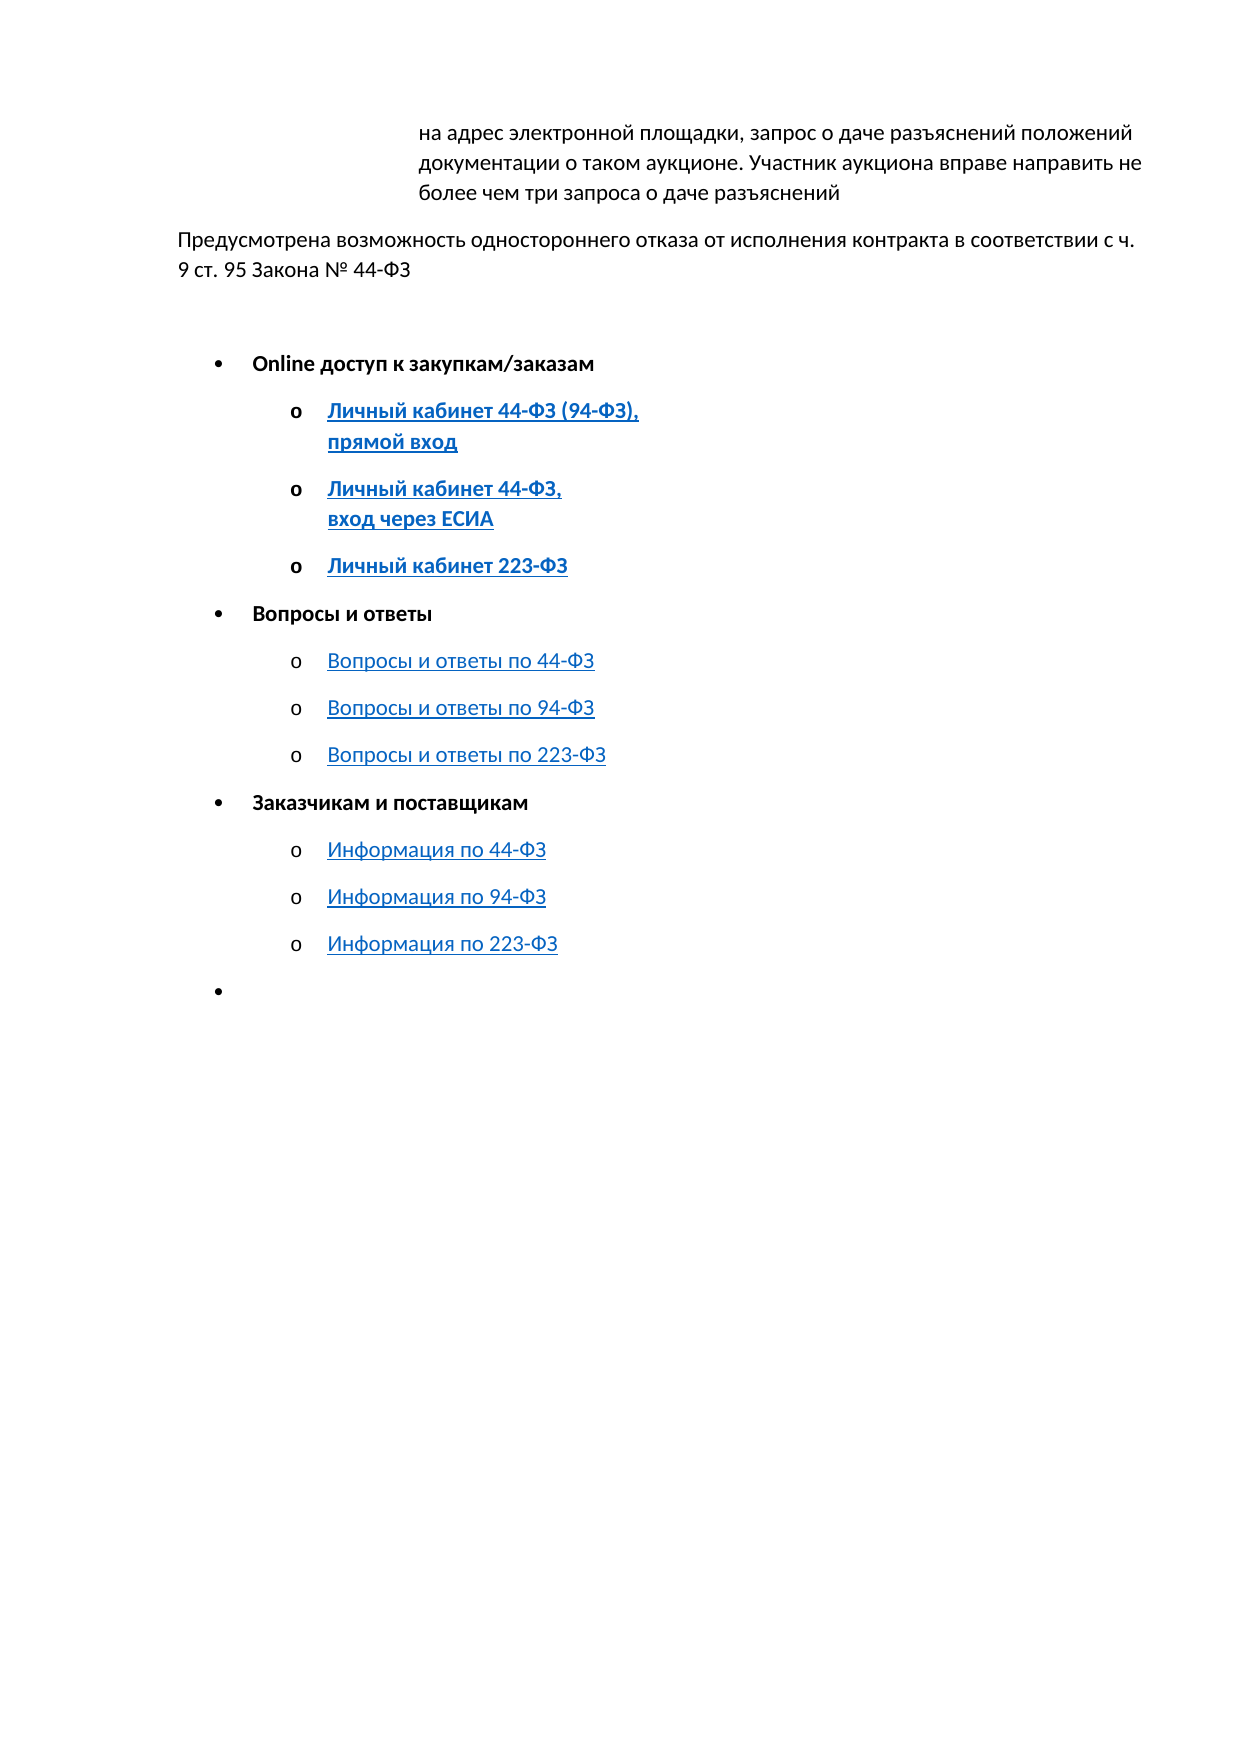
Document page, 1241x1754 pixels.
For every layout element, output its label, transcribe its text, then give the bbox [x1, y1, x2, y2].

list Информация по 223-ФЗ [290, 929, 1152, 958]
list Вопросы и ответы по 94-ФЗ [290, 693, 1152, 722]
list Вопросы и ответы [215, 599, 1152, 627]
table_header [177, 118, 1152, 302]
list Личный кабинет 44-ФЗ (94-ФЗ), прямой вход [290, 396, 1152, 455]
list Личный кабинет 223-ФЗ [290, 551, 1152, 580]
list Online доступ к закупкам/заказам [215, 349, 1152, 377]
list Заказчикам и поставщикам [215, 788, 1152, 816]
list Вопросы и ответы по 223-ФЗ [290, 741, 1152, 769]
list Информация по 44-ФЗ [290, 835, 1152, 863]
list Вопросы и ответы по 44-ФЗ [290, 646, 1152, 674]
list Информация по 94-ФЗ [290, 882, 1152, 911]
list Личный кабинет 44-ФЗ, вход через ЕСИА [290, 474, 1152, 533]
